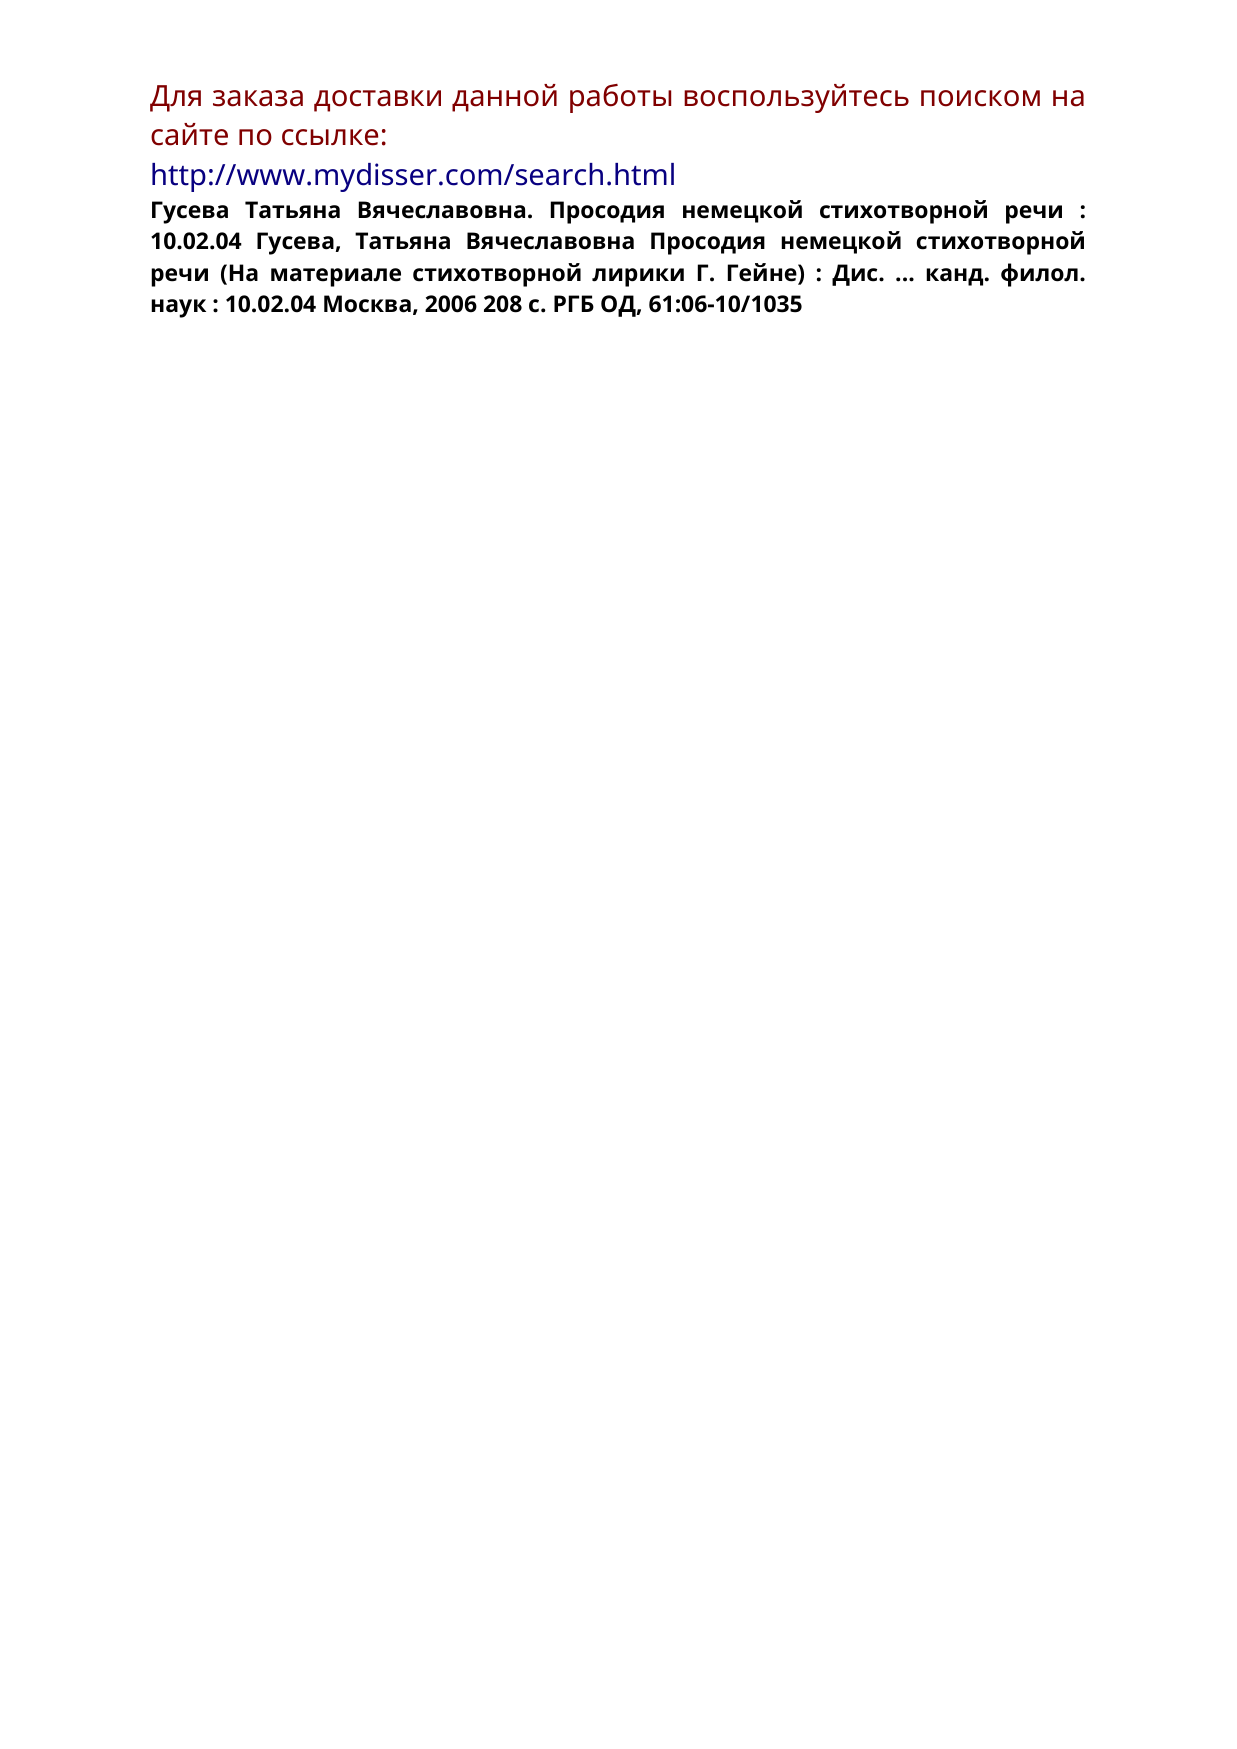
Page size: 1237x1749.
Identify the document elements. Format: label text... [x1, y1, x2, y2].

text Гусева Татьяна Вячеславовна. Просодия немецкой стихотворной речи : 10.02.04 Гусева, Татьяна Вячеславовна Просодия немецкой стихотворной речи (На материале стихотворной лирики Г. Гейне) : Дис. ... канд. филол. наук : 10.02.04 Москва, 2006 208 с. РГБ ОД, 61:06-10/1035 [150, 194, 1086, 319]
